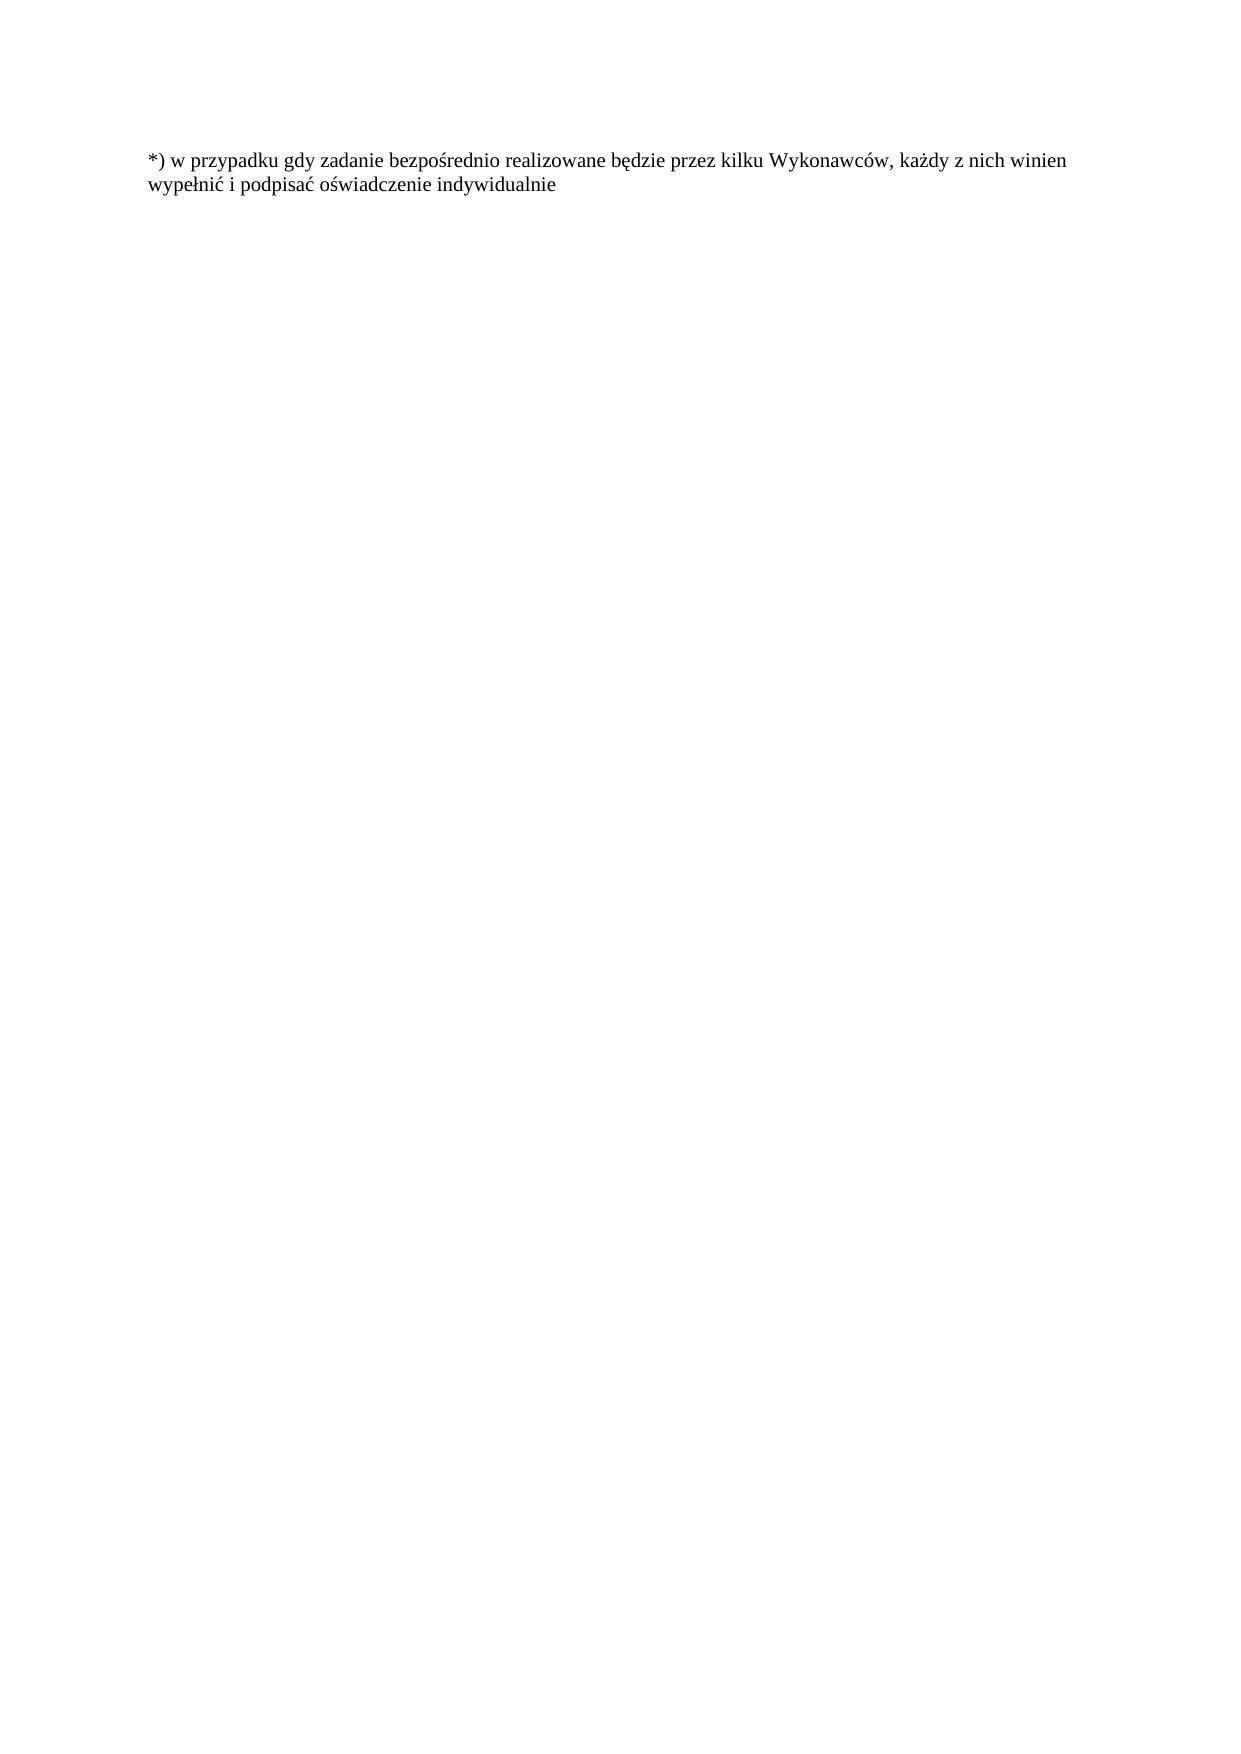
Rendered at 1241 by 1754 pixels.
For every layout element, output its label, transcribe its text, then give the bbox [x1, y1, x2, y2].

text *) w przypadku gdy zadanie bezpośrednio realizowane będzie przez kilku Wykonawców, każdy z nich winien wypełnić i podpisać oświadczenie indywidualnie [148, 148, 1092, 196]
